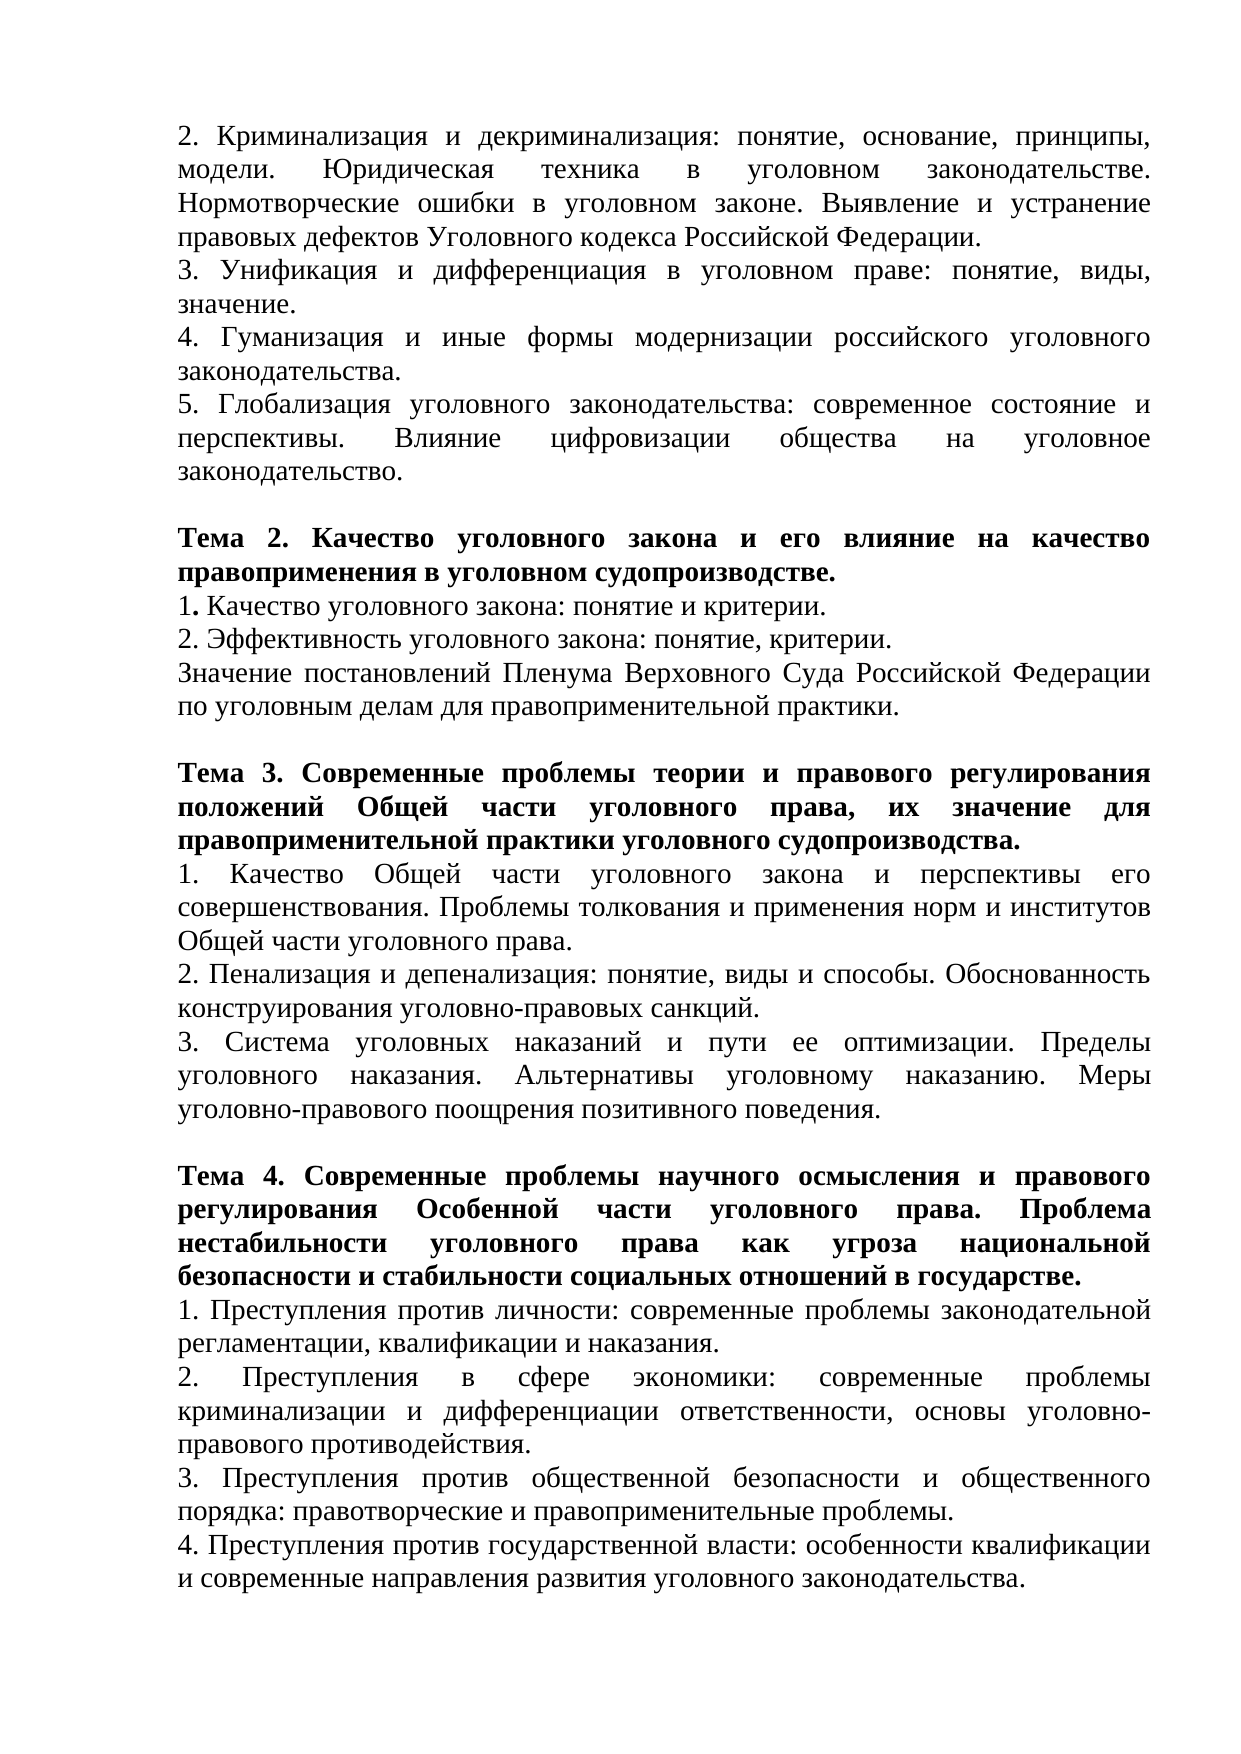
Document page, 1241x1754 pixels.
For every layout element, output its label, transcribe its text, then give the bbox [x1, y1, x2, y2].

text Значение постановлений Пленума Верховного Суда Российской Федерации по уголовным делам для правоприменительной практики. [177, 655, 1152, 722]
text 4. Преступления против государственной власти: особенности квалификации и современные направления развития уголовного законодательства. [177, 1527, 1152, 1594]
text 2. Эффективность уголовного закона: понятие, критерии. [177, 621, 1152, 655]
text Тема 3. Современные проблемы теории и правового регулирования положений Общей части уголовного права, их значение для правоприменительной практики уголовного судопроизводства. [177, 755, 1152, 856]
text 3. Система уголовных наказаний и пути ее оптимизации. Пределы уголовного наказания. Альтернативы уголовному наказанию. Меры уголовно-правового поощрения позитивного поведения. [177, 1024, 1152, 1124]
text Тема 4. Современные проблемы научного осмысления и правового регулирования Особенной части уголовного права. Проблема нестабильности уголовного права как угроза национальной безопасности и стабильности социальных отношений в государстве. [177, 1158, 1152, 1292]
text 2. Пенализация и депенализация: понятие, виды и способы. Обоснованность конструирования уголовно-правовых санкций. [177, 957, 1152, 1024]
text Тема 2. Качество уголовного закона и его влияние на качество правоприменения в уголовном судопроизводстве. [177, 521, 1152, 588]
text 2. Криминализация и декриминализация: понятие, основание, принципы, модели. Юридическая техника в уголовном законодательстве. Нормотворческие ошибки в уголовном законе. Выявление и устранение правовых дефектов Уголовного кодекса Российской Федерации. [177, 118, 1152, 252]
text 3. Преступления против общественной безопасности и общественного порядка: правотворческие и правоприменительные проблемы. [177, 1460, 1152, 1527]
text 1. Качество Общей части уголовного закона и перспективы его совершенствования. Проблемы толкования и применения норм и институтов Общей части уголовного права. [177, 856, 1152, 957]
text 4. Гуманизация и иные формы модернизации российского уголовного законодательства. [177, 319, 1152, 386]
text 1. Преступления против личности: современные проблемы законодательной регламентации, квалификации и наказания. [177, 1292, 1152, 1359]
text 1. Качество уголовного закона: понятие и критерии. [177, 588, 1152, 621]
text 2. Преступления в сфере экономики: современные проблемы криминализации и дифференциации ответственности, основы уголовно-правового противодействия. [177, 1359, 1152, 1460]
text 5. Глобализация уголовного законодательства: современное состояние и перспективы. Влияние цифровизации общества на уголовное законодательство. [177, 386, 1152, 487]
text 3. Унификация и дифференциация в уголовном праве: понятие, виды, значение. [177, 252, 1152, 319]
